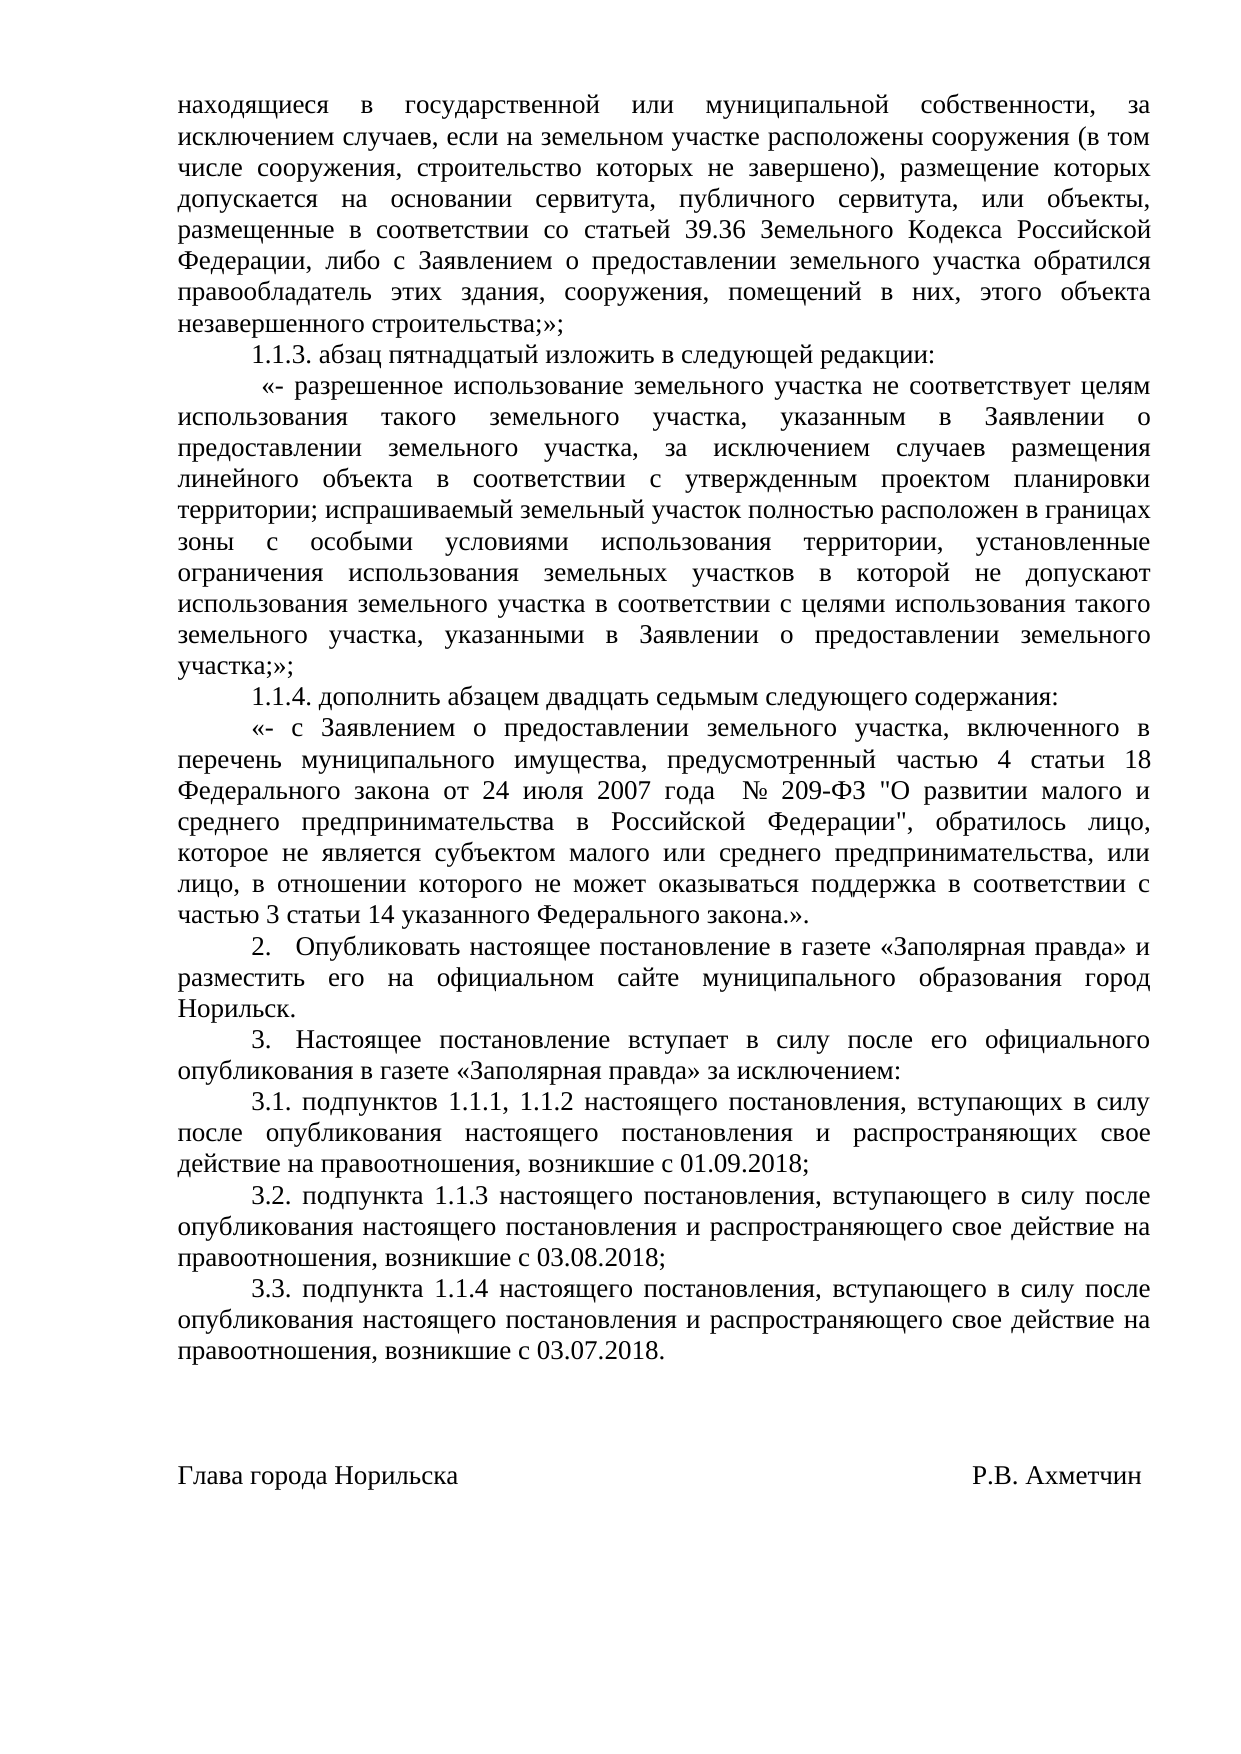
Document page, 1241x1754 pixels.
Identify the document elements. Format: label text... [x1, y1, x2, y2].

text 3.3. подпункта 1.1.4 настоящего постановления, вступающего в силу после опубликования настоящего постановления и распространяющего свое действие на правоотношения, возникшие с 03.07.2018. [177, 1272, 1152, 1366]
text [177, 89, 1152, 338]
text «- разрешенное использование земельного участка не соответствует целям использования такого земельного участка, указанным в Заявлении о предоставлении земельного участка, за исключением случаев размещения линейного объекта в соответствии с утвержденным проектом планировки территории; испрашиваемый земельный участок полностью расположен в границах зоны с особыми условиями использования территории, установленные ограничения использования земельных участков в которой не допускают использования земельного участка в соответствии с целями использования такого земельного участка, указанными в Заявлении о предоставлении земельного участка;»; [177, 369, 1152, 680]
text Глава города Норильска Р.В. Ахметчин [177, 1459, 1152, 1490]
text 3.2. подпункта 1.1.3 настоящего постановления, вступающего в силу после опубликования настоящего постановления и распространяющего свое действие на правоотношения, возникшие с 03.08.2018; [177, 1179, 1152, 1272]
text 3.1. подпунктов 1.1.1, 1.1.2 настоящего постановления, вступающих в силу после опубликования настоящего постановления и распространяющих свое действие на правоотношения, возникшие с 01.09.2018; [177, 1085, 1152, 1179]
text 2. Опубликовать настоящее постановление в газете «Заполярная правда» и разместить его на официальном сайте муниципального образования город Норильск. [177, 929, 1152, 1023]
text 1.1.3. абзац пятнадцатый изложить в следующей редакции: [177, 338, 1152, 369]
text 3. Настоящее постановление вступает в силу после его официального опубликования в газете «Заполярная правда» за исключением: [177, 1023, 1152, 1085]
text 1.1.4. дополнить абзацем двадцать седьмым следующего содержания: [177, 680, 1152, 712]
text «- с Заявлением о предоставлении земельного участка, включенного в перечень муниципального имущества, предусмотренный частью 4 статьи 18 Федерального закона от 24 июля 2007 года № 209-ФЗ "О развитии малого и среднего предпринимательства в Российской Федерации", обратилось лицо, которое не является субъектом малого или среднего предпринимательства, или лицо, в отношении которого не может оказываться поддержка в соответствии с частью 3 статьи 14 указанного Федерального закона.». [177, 712, 1152, 929]
